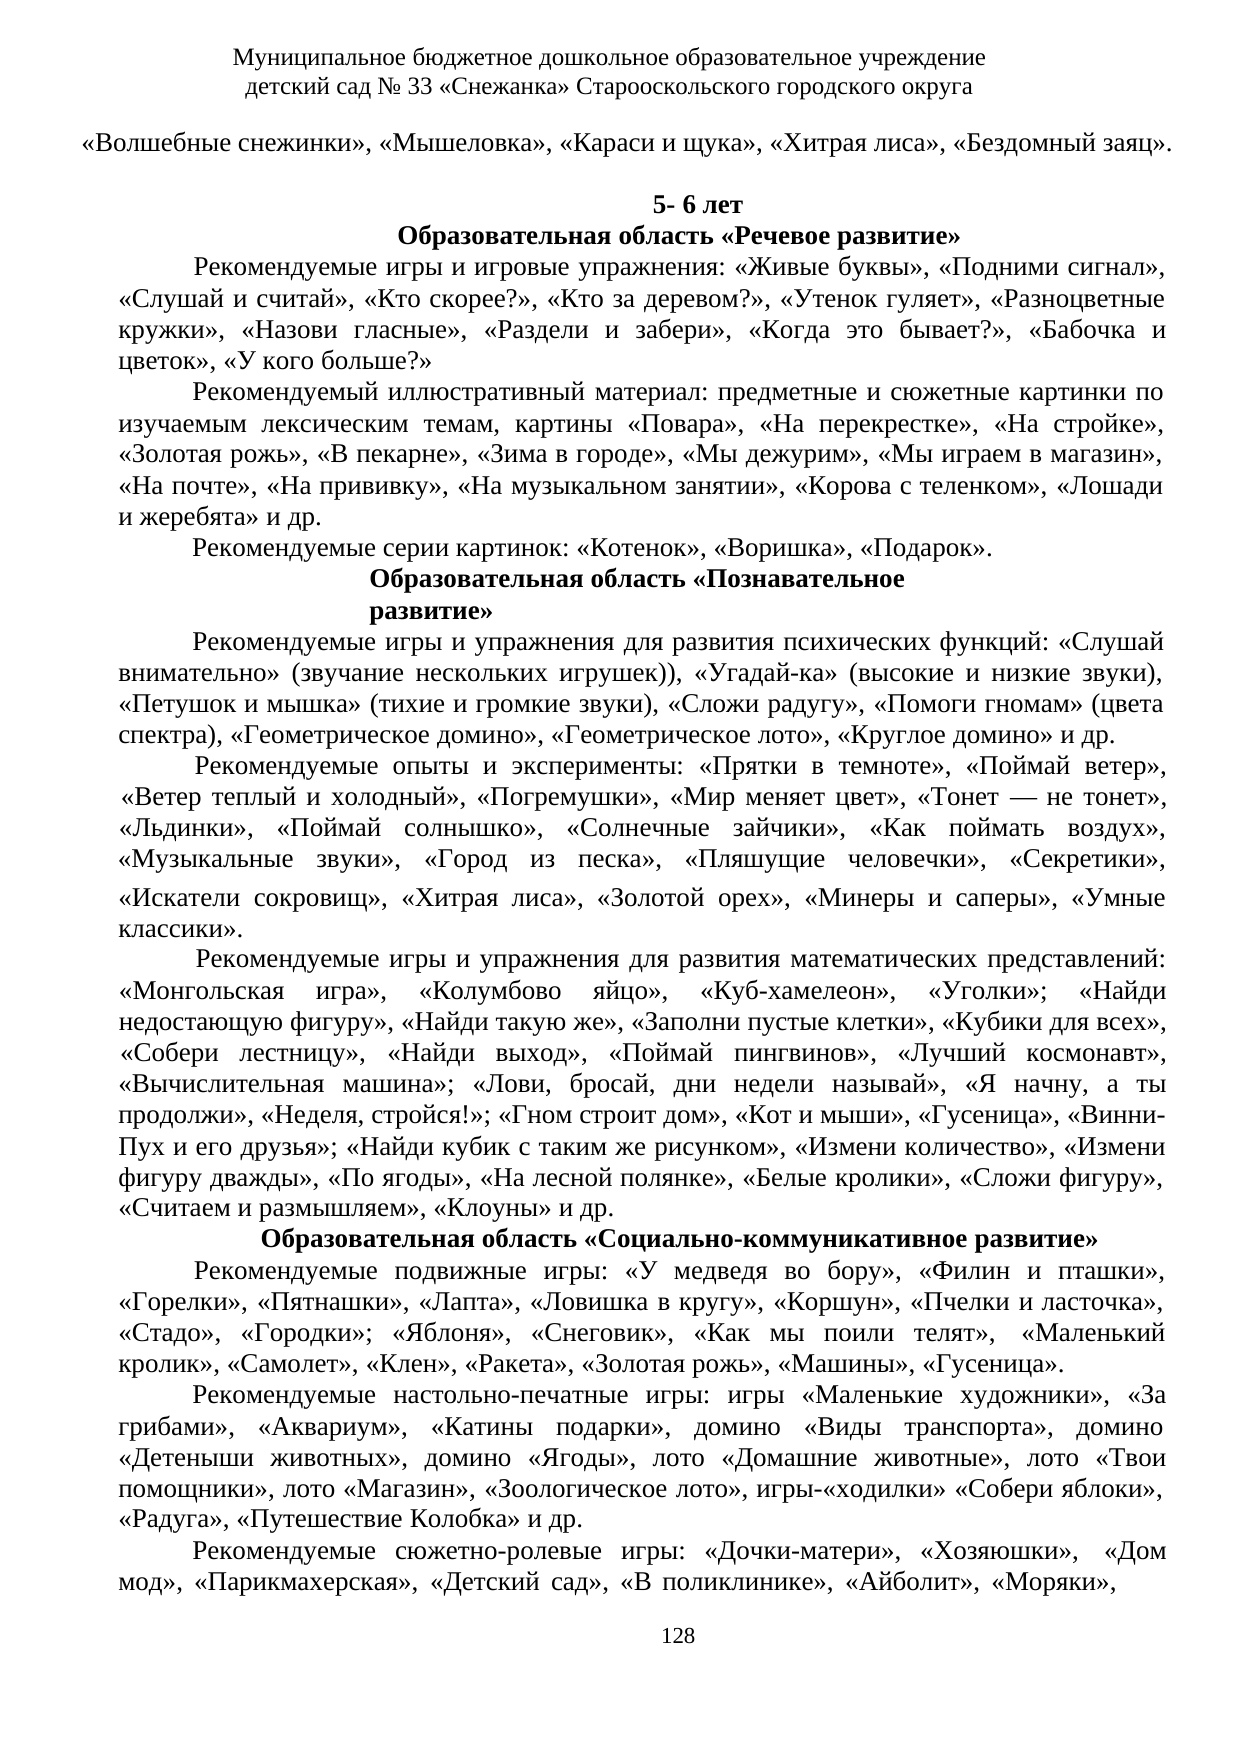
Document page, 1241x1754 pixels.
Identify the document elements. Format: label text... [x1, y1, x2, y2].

text Рекомендуемые сюжетно-ролевые игры: «Дочки-матери», «Хозяюшки», «Дом мод», «Парикмахерская», «Детский сад», «В поликлинике», «Айболит», «Моряки», [118, 1534, 1167, 1596]
text «Считаем и размышляем», «Клоуны» и др. [118, 1192, 1209, 1223]
text Рекомендуемые игры и игровые упражнения: «Живые буквы», «Подними сигнал», [191, 251, 1167, 282]
text «Детеныши животных», домино «Ягоды», лото «Домашние животные», лото «Твои помощники», лото «Магазин», «Зоологическое лото», игры-«ходилки» «Собери яблоки», [118, 1441, 1166, 1503]
text Рекомендуемые опыты и эксперименты: «Прятки в темноте», «Поймай ветер», [81, 749, 1167, 780]
text «Горелки», «Пятнашки», «Лапта», «Ловишка в кругу», «Коршун», «Пчелки и ласточка», [118, 1285, 1209, 1316]
text «На почте», «На прививку», «На музыкальном занятии», «Корова с теленком», «Лошади и жеребята» и др. [118, 469, 1167, 531]
text «Слушай и считай», «Кто скорее?», «Кто за деревом?», «Утенок гуляет», «Разноцветные кружки», «Назови гласные», «Раздели и забери», «Когда это бывает?», «Бабочка и цветок», «У кого больше?» [118, 282, 1166, 375]
text Рекомендуемые игры и упражнения для развития психических функций: «Слушай внимательно» (звучание нескольких игрушек)), «Угадай-ка» (высокие и низкие звуки), [118, 625, 1209, 687]
text Рекомендуемый иллюстративный материал: предметные и сюжетные картинки по изучаемым лексическим темам, картины «Повара», «На перекрестке», «На стройке», [118, 376, 1209, 438]
text Рекомендуемые игры и упражнения для развития математических представлений: [81, 943, 1166, 974]
text «Монгольская игра», «Колумбово яйцо», «Куб-хамелеон», «Уголки»; «Найди недостающую фигуру», «Найди такую же», «Заполни пустые клетки», «Кубики для всех», [118, 974, 1167, 1036]
text «Вычислительная машина»; «Лови, бросай, дни недели называй», «Я начну, а ты продолжи», «Неделя, стройся!»; «Гном строит дом», «Кот и мыши», «Гусеница», «Винни- Пух и его друзья»; «Найди кубик с таким же рисунком», «Измени количество», «Измени фигуру дважды», «По ягоды», «На лесной полянке», «Белые кролики», «Сложи фигуру», [118, 1067, 1167, 1192]
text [81, 126, 1209, 157]
list 5- 6 лет [653, 189, 1209, 219]
text «Собери лестницу», «Найди выход», «Поймай пингвинов», «Лучший космонавт», [81, 1036, 1167, 1067]
text «Золотая рожь», «В пекарне», «Зима в городе», «Мы дежурим», «Мы играем в магазин», [118, 438, 1209, 469]
text Образовательная область «Речевое развитие» [191, 220, 1167, 251]
text «Стадо», «Городки»; «Яблоня», «Снеговик», «Как мы поили телят», «Маленький кролик», «Самолет», «Клен», «Ракета», «Золотая рожь», «Машины», «Гусеница». [118, 1316, 1166, 1379]
text «Искатели сокровищ», «Хитрая лиса», «Золотой орех», «Минеры и саперы», «Умные классики». [118, 881, 1166, 943]
text «Радуга», «Путешествие Колобка» и др. [118, 1503, 1209, 1534]
text «Петушок и мышка» (тихие и громкие звуки), «Сложи радугу», «Помоги гномам» (цвета спектра), «Геометрическое домино», «Геометрическое лото», «Круглое домино» и др. [118, 687, 1209, 749]
text Рекомендуемые настольно-печатные игры: игры «Маленькие художники», «За грибами», «Аквариум», «Катины подарки», домино «Виды транспорта», домино [118, 1379, 1166, 1441]
text «Ветер теплый и холодный», «Погремушки», «Мир меняет цвет», «Тонет — не тонет», [81, 781, 1167, 812]
text «Льдинки», «Поймай солнышко», «Солнечные зайчики», «Как поймать воздух», [81, 812, 1166, 843]
text Рекомендуемые подвижные игры: «У медведя во бору», «Филин и пташки», [191, 1254, 1167, 1285]
text «Музыкальные звуки», «Город из песка», «Пляшущие человечки», «Секретики», [81, 843, 1166, 874]
text Рекомендуемые серии картинок: «Котенок», «Воришка», «Подарок». Образовательная область «Познавательное развитие» [192, 531, 995, 625]
text Образовательная область «Социально-коммуникативное развитие» [191, 1223, 1167, 1254]
